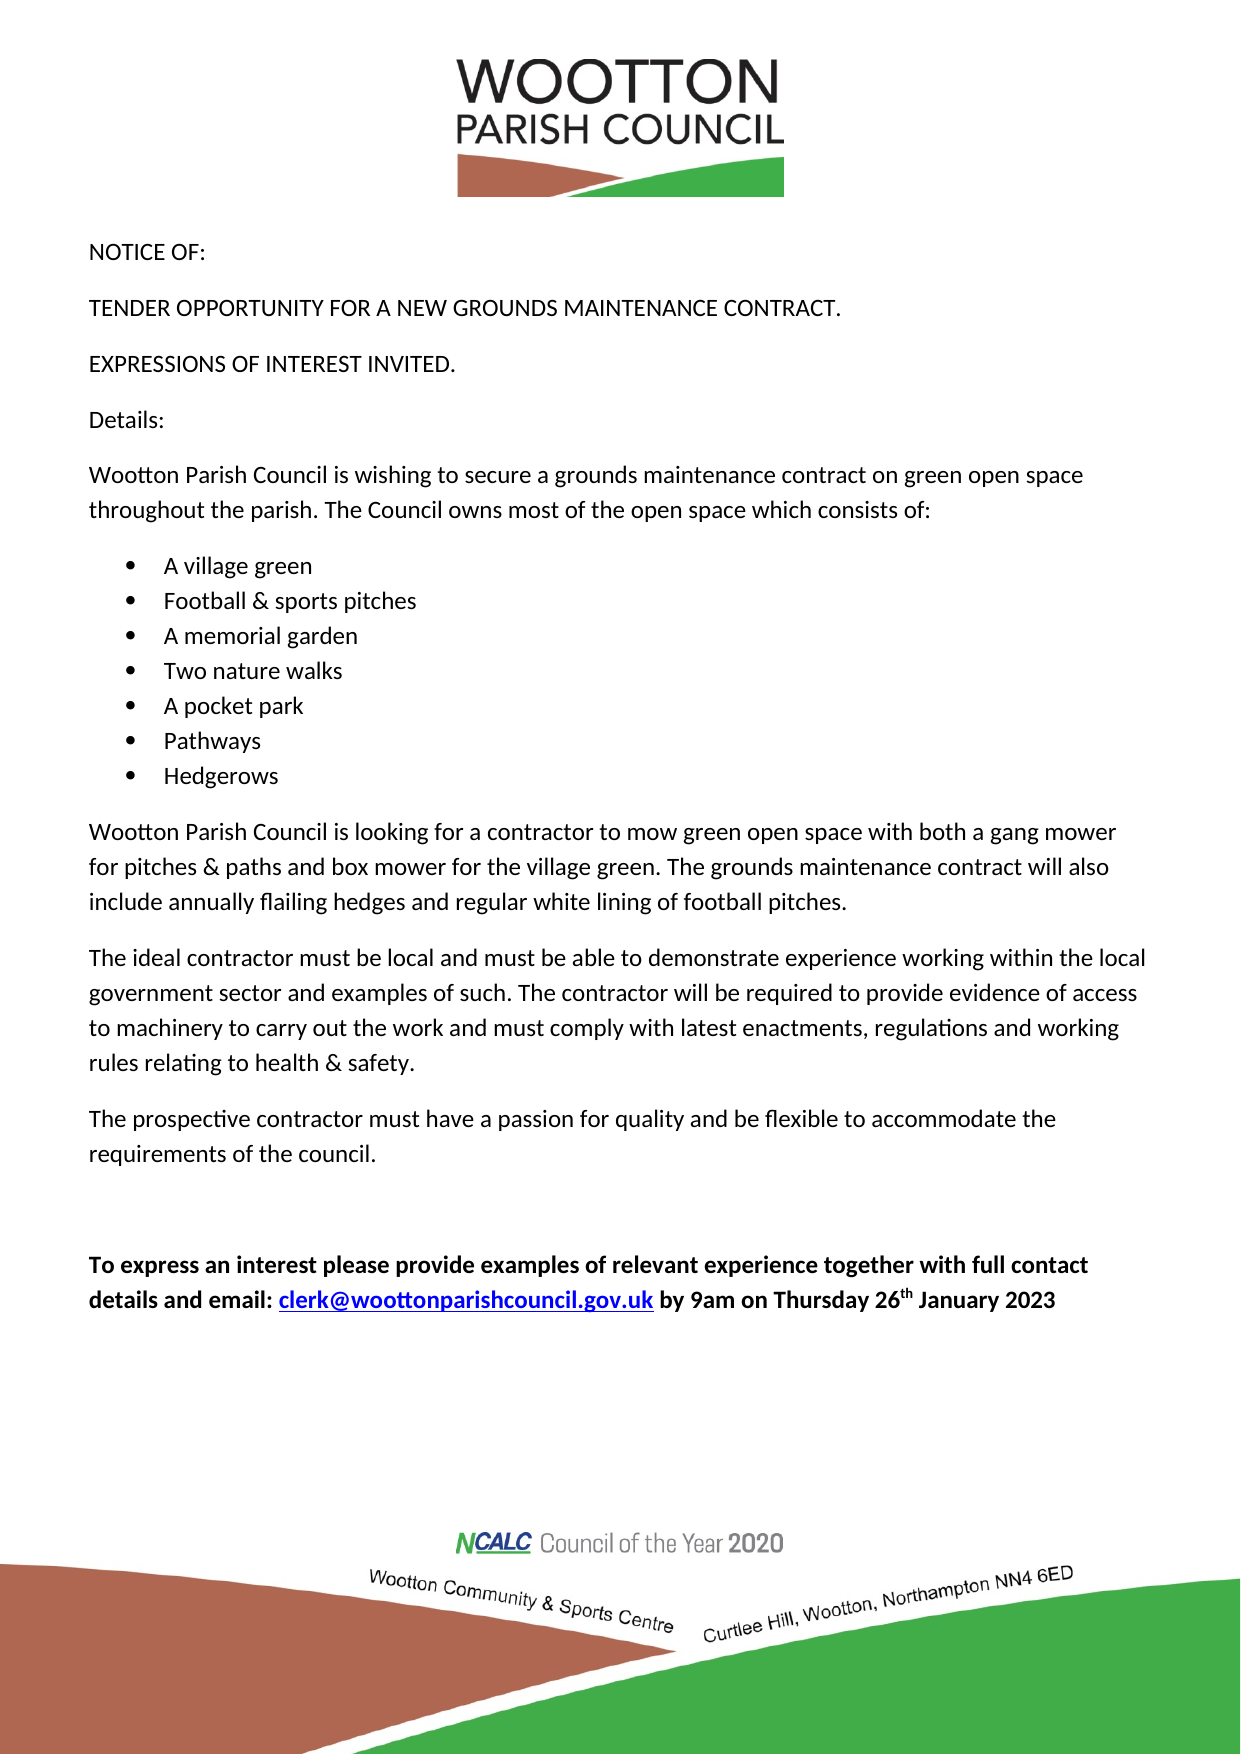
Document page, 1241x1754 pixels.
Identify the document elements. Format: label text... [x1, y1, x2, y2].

text Wootton Parish Council is wishing to secure a grounds maintenance contract on green open space throughout the parish. The Council owns most of the open space which consists of: [89, 459, 1152, 525]
text Details: [89, 404, 1152, 434]
list Hedgerows [126, 760, 1152, 791]
picture [0, 1561, 1241, 1754]
list Football & sports pitches [126, 585, 1152, 616]
text Wootton Parish Council is looking for a contractor to mow green open space with both a gang mower for pitches & paths and box mower for the village green. The grounds maintenance contract will also include annually flailing hedges and regular white lining of football pitches. [89, 816, 1152, 917]
text NOTICE OF: [89, 236, 1152, 267]
text EXPRESSIONS OF INTEREST INVITED. [89, 348, 1152, 378]
text The ideal contractor must be local and must be able to demonstrate experience working within the local government sector and examples of such. The contractor will be required to provide evidence of access to machinery to carry out the work and must comply with latest enactments, regulations and working rules relating to health & safety. [89, 942, 1152, 1078]
list Pathways [126, 725, 1152, 756]
picture [456, 59, 784, 197]
list A village green [126, 550, 1152, 581]
text TENDER OPPORTUNITY FOR A NEW GROUNDS MAINTENANCE CONTRACT. [89, 292, 1152, 323]
picture [456, 1532, 784, 1555]
text The prospective contractor must have a passion for quality and be flexible to accommodate the requirements of the council. [89, 1103, 1152, 1168]
list A pocket park [126, 690, 1152, 721]
list Two nature walks [126, 655, 1152, 686]
list A memorial garden [126, 620, 1152, 651]
text To express an interest please provide examples of relevant experience together with full contact details and email: clerk@woottonparishcouncil.gov.uk by 9am on Thursday 26th January 2023 [89, 1249, 1152, 1315]
